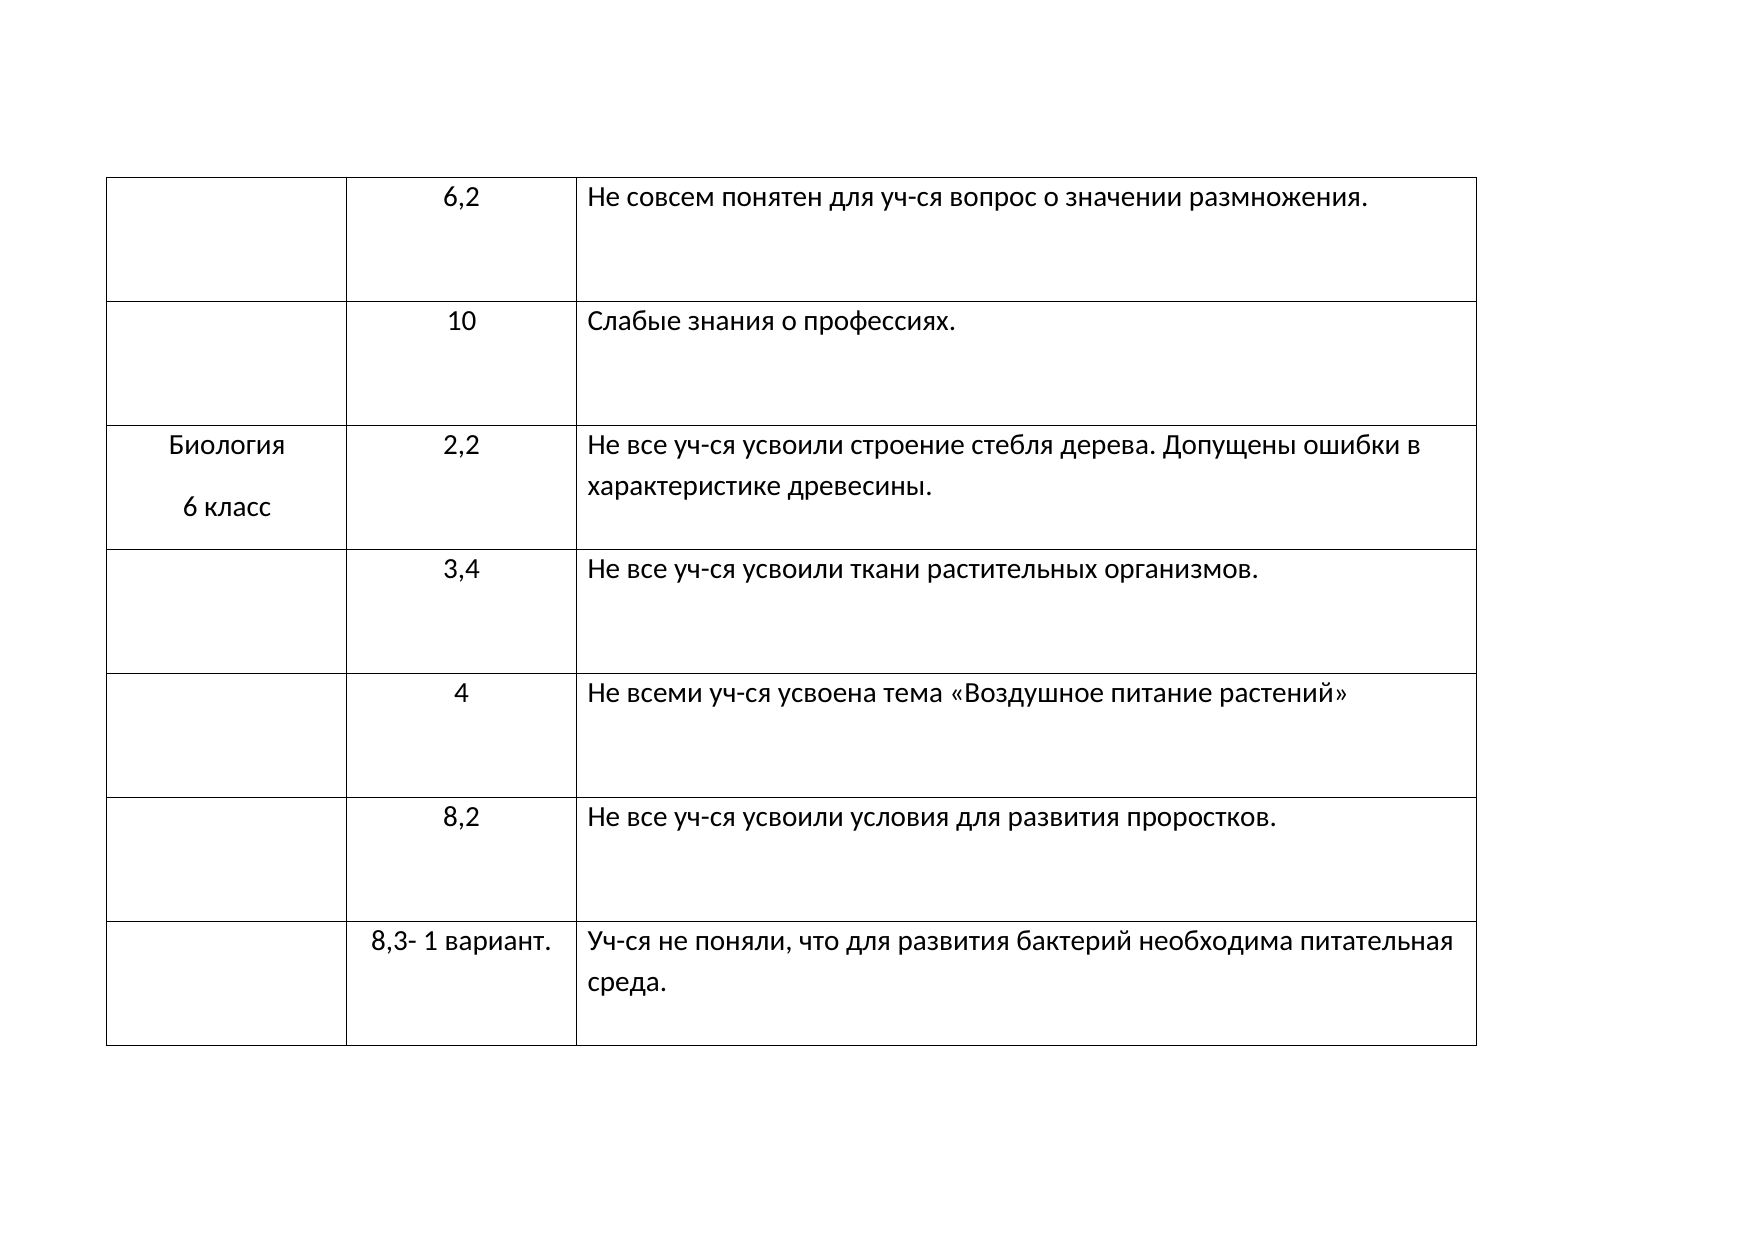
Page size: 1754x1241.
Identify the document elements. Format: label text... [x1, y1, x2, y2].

table_cell Не совсем понятен для уч-ся вопрос о значении размножения. [577, 178, 1476, 301]
table_cell 3,4 [347, 550, 576, 673]
table_cell [107, 674, 346, 797]
table_cell [107, 550, 346, 673]
table_cell Не все уч-ся усвоили строение стебля дерева. Допущены ошибки в характеристике древесины. [577, 426, 1476, 549]
table_cell Не все уч-ся усвоили условия для развития проростков. [577, 798, 1476, 921]
table_cell Уч-ся не поняли, что для развития бактерий необходима питательная среда. [577, 922, 1476, 1044]
table_cell 4 [347, 674, 576, 797]
table_cell [107, 798, 346, 921]
table_cell 8,3- 1 вариант. [347, 922, 576, 1044]
table_cell 2,2 [347, 426, 576, 549]
table_cell Не все уч-ся усвоили ткани растительных организмов. [577, 550, 1476, 673]
table_cell Слабые знания о профессиях. [577, 302, 1476, 425]
table_cell 10 [347, 302, 576, 425]
table_cell 6,2 [347, 178, 576, 301]
table_cell Биология 6 класс [107, 426, 346, 549]
table_cell [107, 302, 346, 425]
table_cell [107, 922, 346, 1044]
table_cell 8,2 [347, 798, 576, 921]
table_cell Не всеми уч-ся усвоена тема «Воздушное питание растений» [577, 674, 1476, 797]
